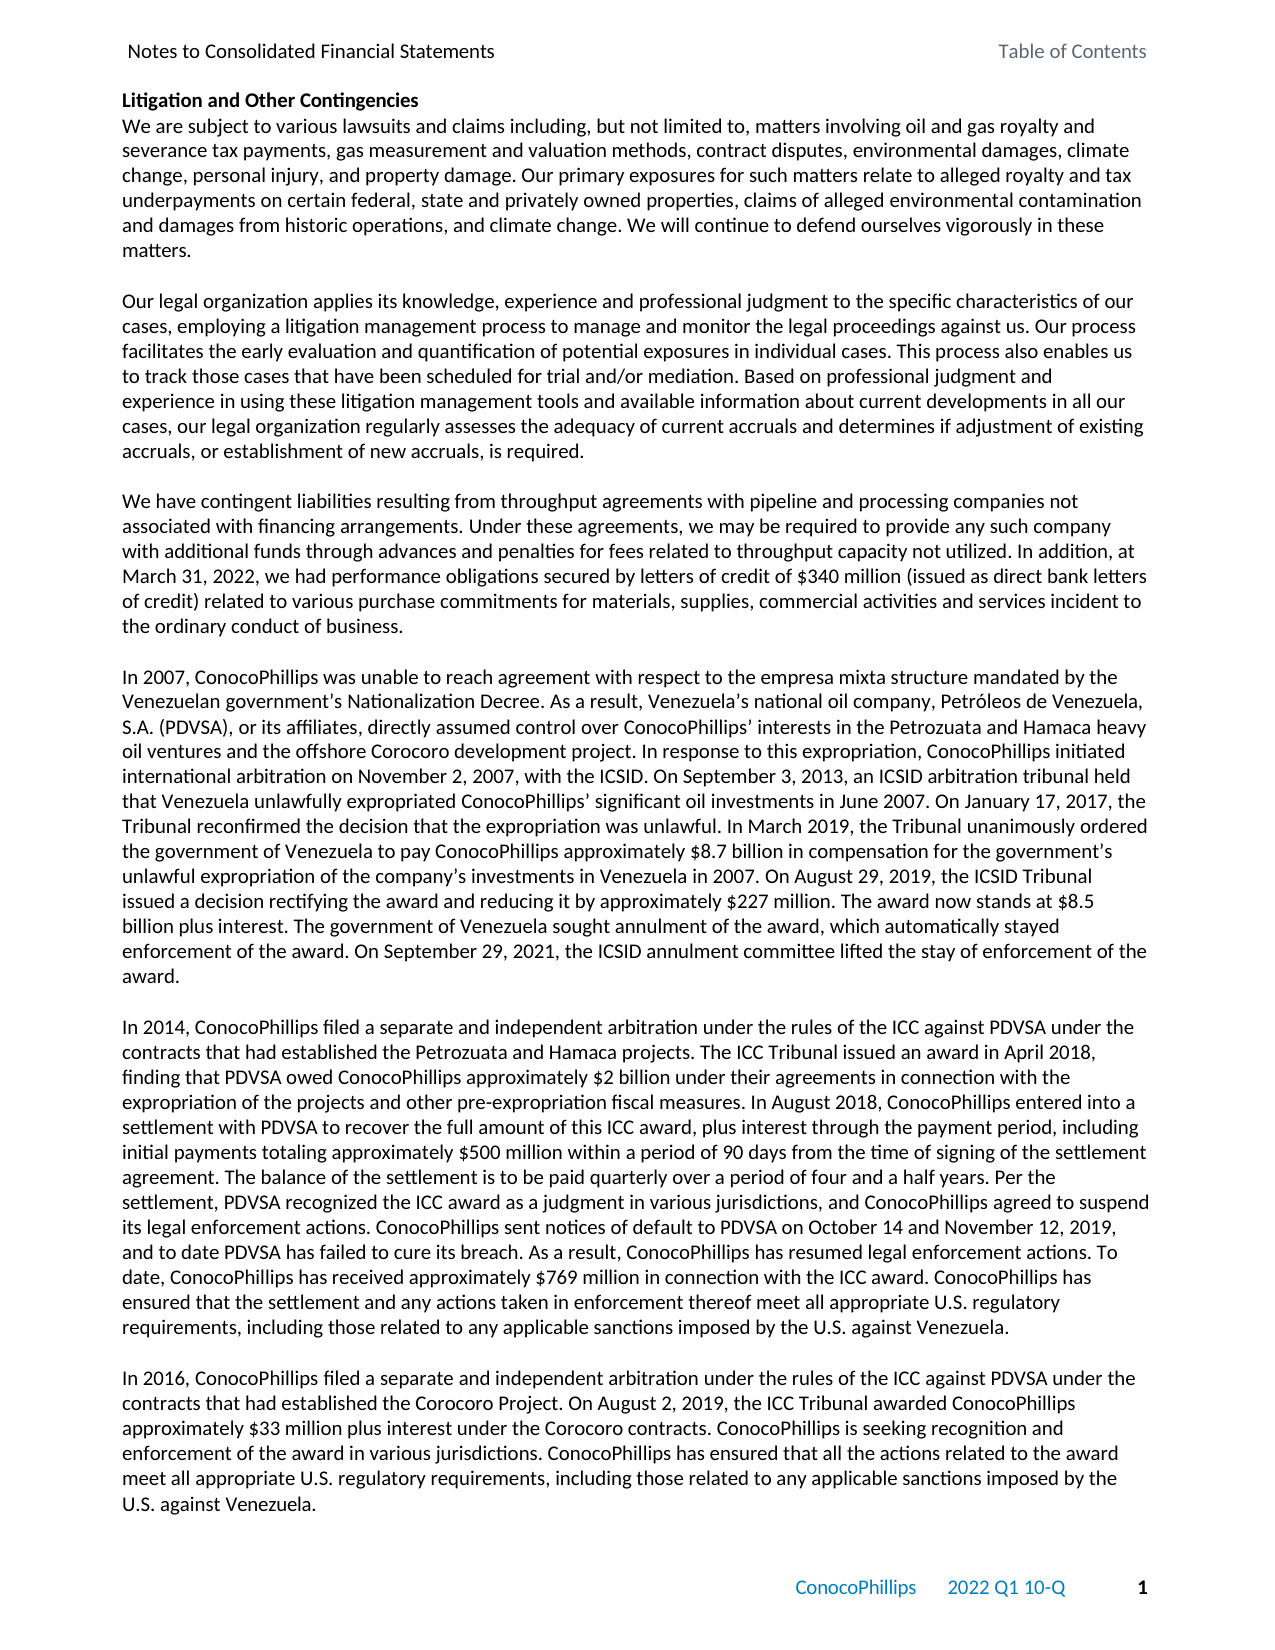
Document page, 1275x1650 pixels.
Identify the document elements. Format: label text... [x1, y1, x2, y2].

text In 2007, ConocoPhillips was unable to reach agreement with respect to the empresa mixta structure mandated by the Venezuelan government’s Nationalization Decree. As a result, Venezuela’s national oil company, Petróleos de Venezuela, [122, 664, 1164, 714]
text We are subject to various lawsuits and claims including, but not limited to, matters involving oil and gas royalty and severance tax payments, gas measurement and valuation methods, contract disputes, environmental damages, climate change, personal injury, and property damage. Our primary exposures for such matters relate to alleged royalty and tax underpayments on certain federal, state and privately owned properties, claims of alleged environmental contamination and damages from historic operations, and climate change. We will continue to defend ourselves vigorously in these matters. [122, 113, 1154, 263]
text In 2014, ConocoPhillips filed a separate and independent arbitration under the rules of the ICC against PDVSA under the contracts that had established the Petrozuata and Hamaca projects. The ICC Tribunal issued an award in April 2018, finding that PDVSA owed ConocoPhillips approximately $2 billion under their agreements in connection with the expropriation of the projects and other pre-expropriation fiscal measures. In August 2018, ConocoPhillips entered into a settlement with PDVSA to recover the full amount of this ICC award, plus interest through the payment period, including initial payments totaling approximately $500 million within a period of 90 days from the time of signing of the settlement agreement. The balance of the settlement is to be paid quarterly over a period of four and a half years. Per the settlement, PDVSA recognized the ICC award as a judgment in various jurisdictions, and ConocoPhillips agreed to suspend its legal enforcement actions. ConocoPhillips sent notices of default to PDVSA on October 14 and November 12, 2019, and to date PDVSA has failed to cure its breach. As a result, ConocoPhillips has resumed legal enforcement actions. To date, ConocoPhillips has received approximately $769 million in connection with the ICC award. ConocoPhillips has ensured that the settlement and any actions taken in enforcement thereof meet all appropriate U.S. regulatory requirements, including those related to any applicable sanctions imposed by the U.S. against Venezuela. [122, 1015, 1150, 1340]
text U.S. against Venezuela. [122, 1491, 1164, 1516]
text In 2016, ConocoPhillips filed a separate and independent arbitration under the rules of the ICC against PDVSA under the contracts that had established the Corocoro Project. On August 2, 2019, the ICC Tribunal awarded ConocoPhillips approximately $33 million plus interest under the Corocoro contracts. ConocoPhillips is seeking recognition and enforcement of the award in various jurisdictions. ConocoPhillips has ensured that all the actions related to the award meet all appropriate U.S. regulatory requirements, including those related to any applicable sanctions imposed by the [122, 1366, 1154, 1491]
text We have contingent liabilities resulting from throughput agreements with pipeline and processing companies not associated with financing arrangements. Under these agreements, we may be required to provide any such company with additional funds through advances and penalties for fees related to throughput capacity not utilized. In addition, at March 31, 2022, we had performance obligations secured by letters of credit of $340 million (issued as direct bank letters of credit) related to various purchase commitments for materials, supplies, commercial activities and services incident to the ordinary conduct of business. [122, 489, 1152, 639]
subtitle Litigation and Other Contingencies [122, 88, 1164, 113]
text S.A. (PDVSA), or its affiliates, directly assumed control over ConocoPhillips’ interests in the Petrozuata and Hamaca heavy oil ventures and the offshore Corocoro development project. In response to this expropriation, ConocoPhillips initiated international arbitration on November 2, 2007, with the ICSID. On September 3, 2013, an ICSID arbitration tribunal held that Venezuela unlawfully expropriated ConocoPhillips’ significant oil investments in June 2007. On January 17, 2017, the Tribunal reconfirmed the decision that the expropriation was unlawful. In March 2019, the Tribunal unanimously ordered the government of Venezuela to pay ConocoPhillips approximately $8.7 billion in compensation for the government’s unlawful expropriation of the company’s investments in Venezuela in 2007. On August 29, 2019, the ICSID Tribunal issued a decision rectifying the award and reducing it by approximately $227 million. The award now stands at $8.5 billion plus interest. The government of Venezuela sought annulment of the award, which automatically stayed enforcement of the award. On September 29, 2021, the ICSID annulment committee lifted the stay of enforcement of the award. [122, 714, 1150, 989]
text Our legal organization applies its knowledge, experience and professional judgment to the specific characteristics of our cases, employing a litigation management process to manage and monitor the legal proceedings against us. Our process facilitates the early evaluation and quantification of potential exposures in individual cases. This process also enables us to track those cases that have been scheduled for trial and/or mediation. Based on professional judgment and experience in using these litigation management tools and available information about current developments in all our cases, our legal organization regularly assesses the adequacy of current accruals and determines if adjustment of existing accruals, or establishment of new accruals, is required. [122, 288, 1150, 463]
